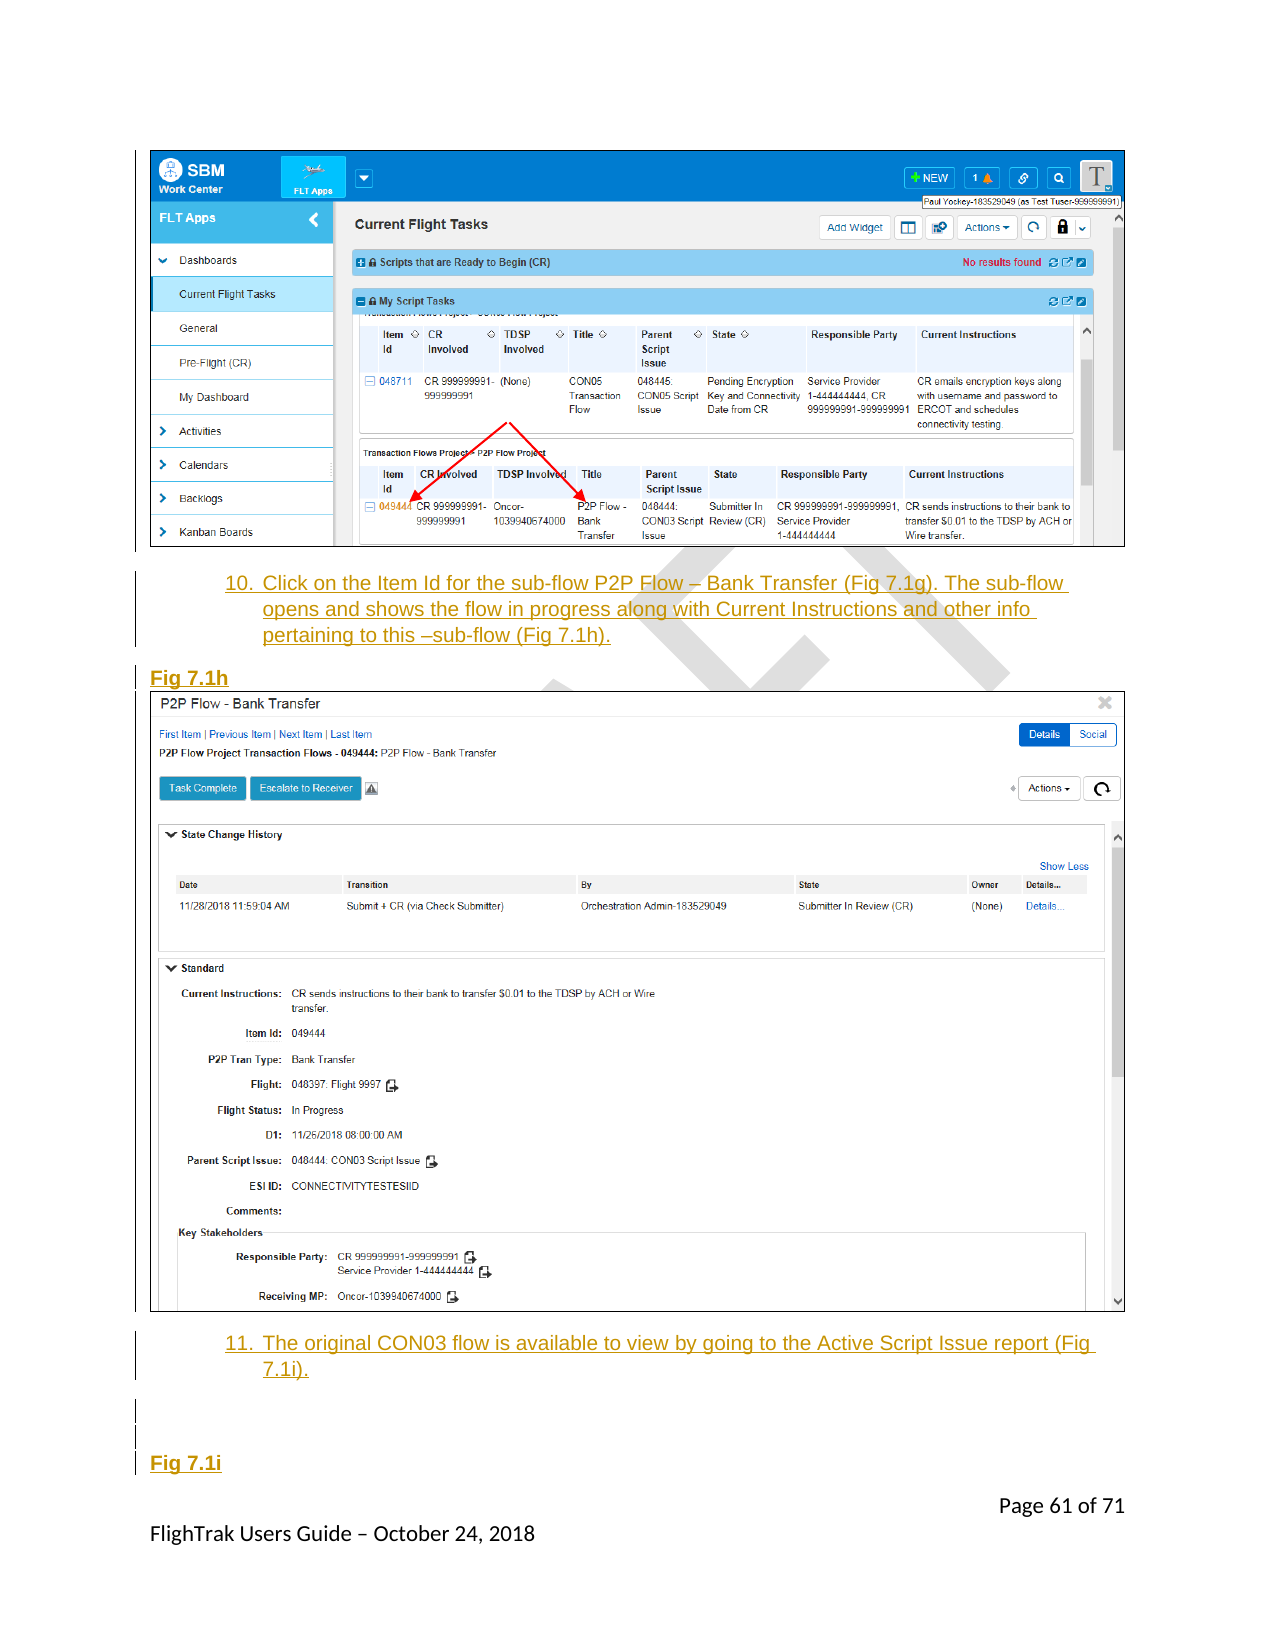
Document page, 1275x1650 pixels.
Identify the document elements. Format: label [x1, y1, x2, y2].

picture [151, 692, 1124, 1311]
picture [151, 151, 1124, 546]
